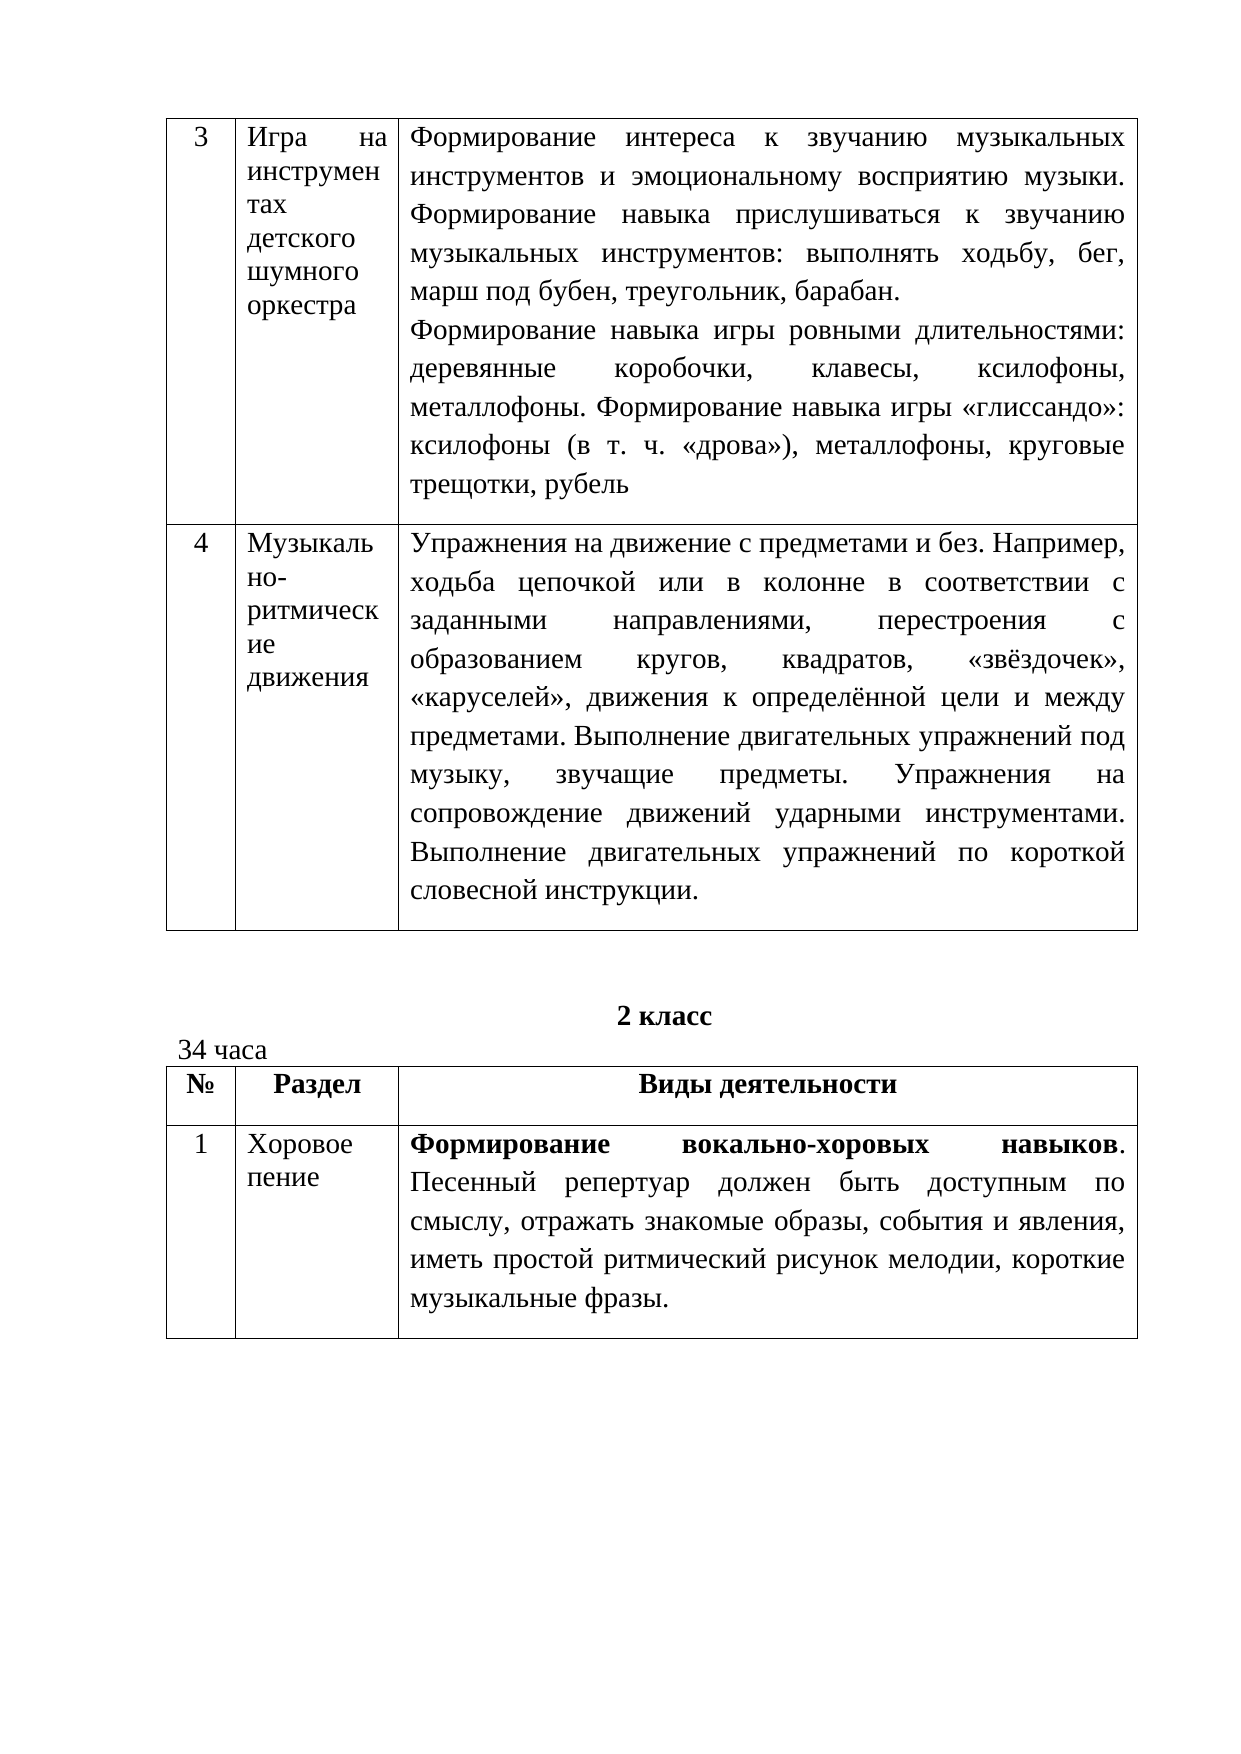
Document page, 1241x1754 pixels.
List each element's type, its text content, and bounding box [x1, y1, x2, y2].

text 2 класс [177, 998, 1152, 1032]
text 34 часа [177, 1032, 1152, 1066]
table_cell 3 [167, 119, 235, 524]
table_cell 1 [167, 1126, 235, 1338]
table_cell Игра на инструментах детского шумного оркестра [236, 119, 398, 524]
table_cell Хоровое пение [236, 1126, 398, 1338]
table_header Раздел [236, 1067, 398, 1125]
table_cell 4 [167, 525, 235, 930]
table_header № [167, 1067, 235, 1125]
table_header Виды деятельности [399, 1067, 1137, 1125]
table_cell Упражнения на движение с предметами и без. Например, ходьба цепочкой или в колонне в соответствии с заданными направлениями, перестроения с образованием кругов, квадратов, «звёздочек», «каруселей», движения к определённой цели и между предметами. Выполнение двигательных упражнений под музыку, звучащие предметы. Упражнения на сопровождение движений ударными инструментами. Выполнение двигательных упражнений по короткой словесной инструкции. [399, 525, 1137, 930]
table_cell Формирование вокально-хоровых навыков. Песенный репертуар должен быть доступным по смыслу, отражать знакомые образы, события и явления, иметь простой ритмический рисунок мелодии, короткие музыкальные фразы. [399, 1126, 1137, 1338]
table_cell Музыкально-ритмические движения [236, 525, 398, 930]
table_cell Формирование интереса к звучанию музыкальных инструментов и эмоциональному восприятию музыки. Формирование навыка прислушиваться к звучанию музыкальных инструментов: выполнять ходьбу, бег, марш под бубен, треугольник, барабан. Формирование навыка игры ровными длительностями: деревянные коробочки, клавесы, ксилофоны, металлофоны. Формирование навыка игры «глиссандо»: ксилофоны (в т. ч. «дрова»), металлофоны, круговые трещотки, рубель [399, 119, 1137, 524]
